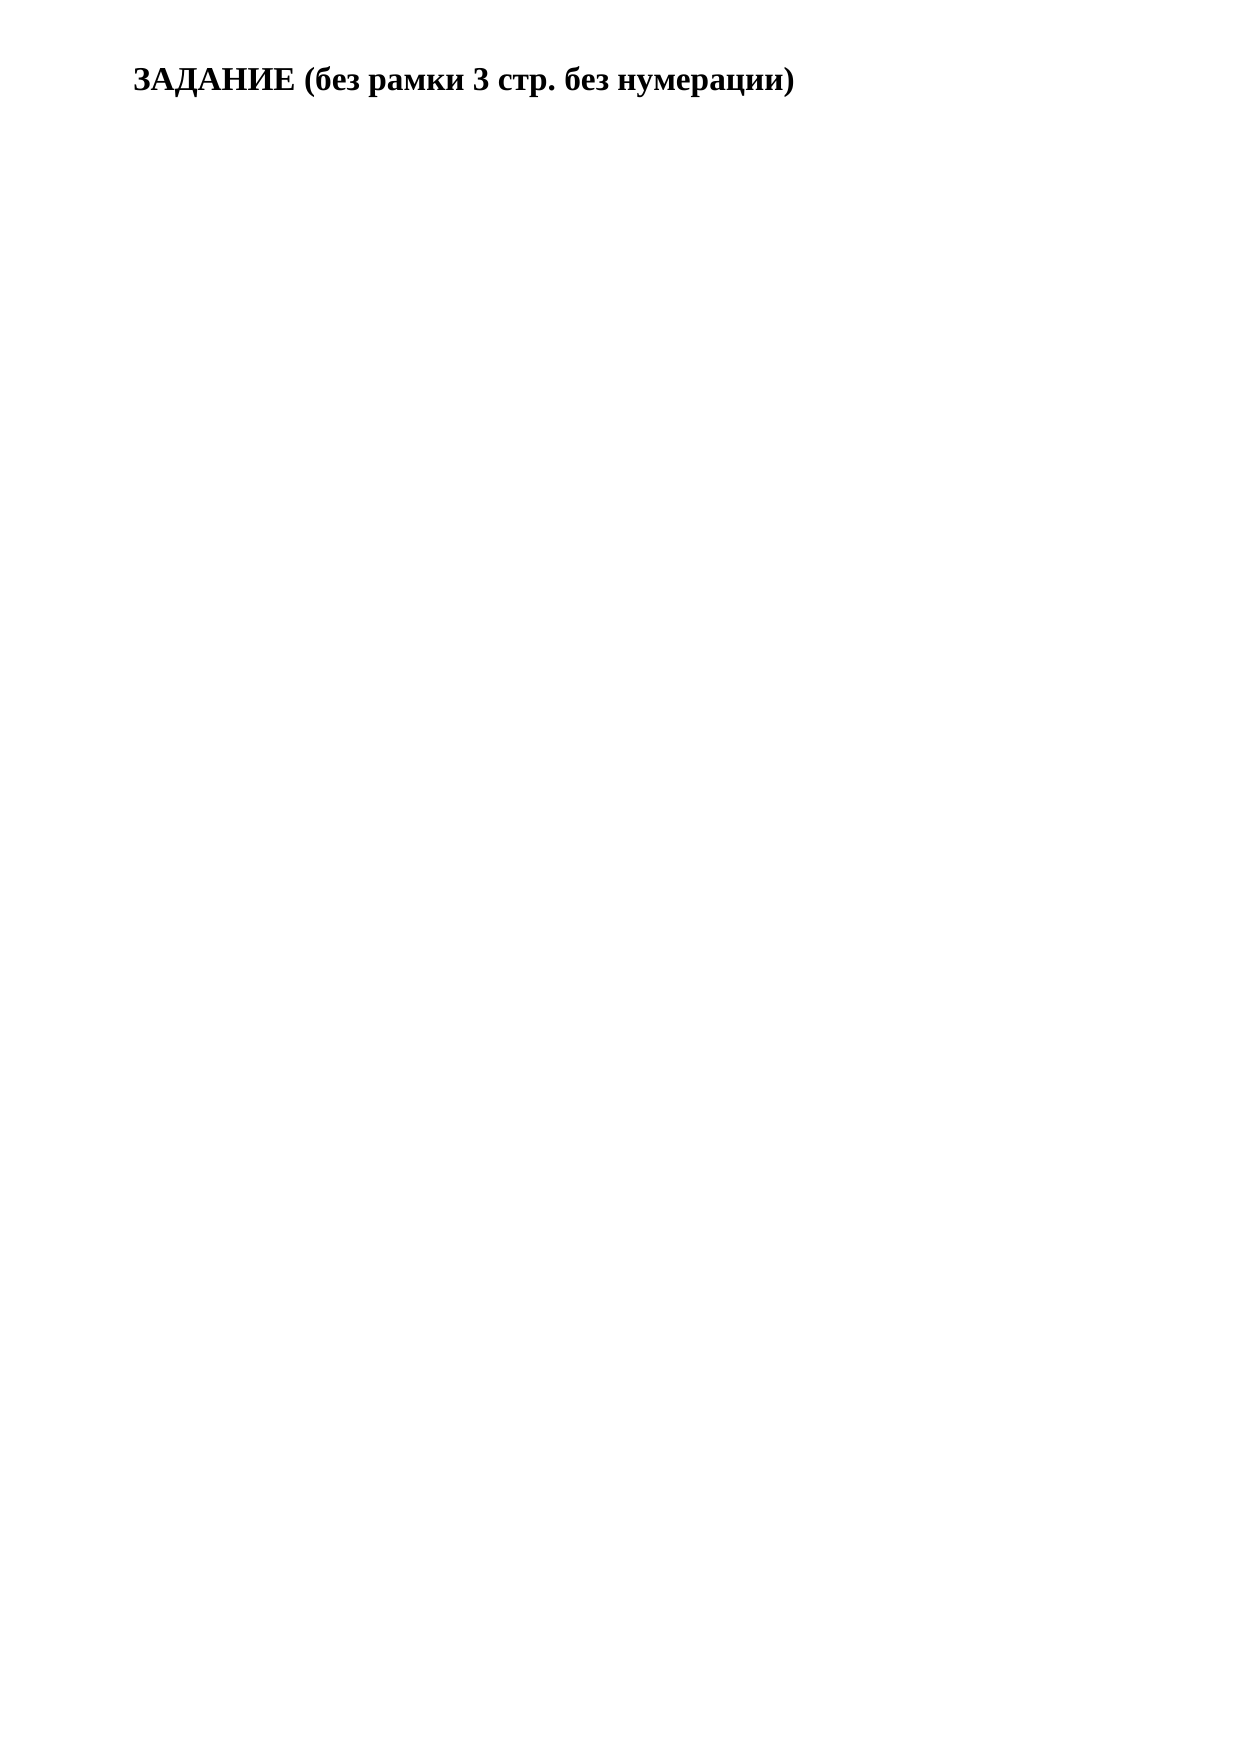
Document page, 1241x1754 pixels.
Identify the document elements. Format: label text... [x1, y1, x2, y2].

text ЗАДАНИЕ (без рамки 3 стр. без нумерации) [133, 59, 1196, 97]
